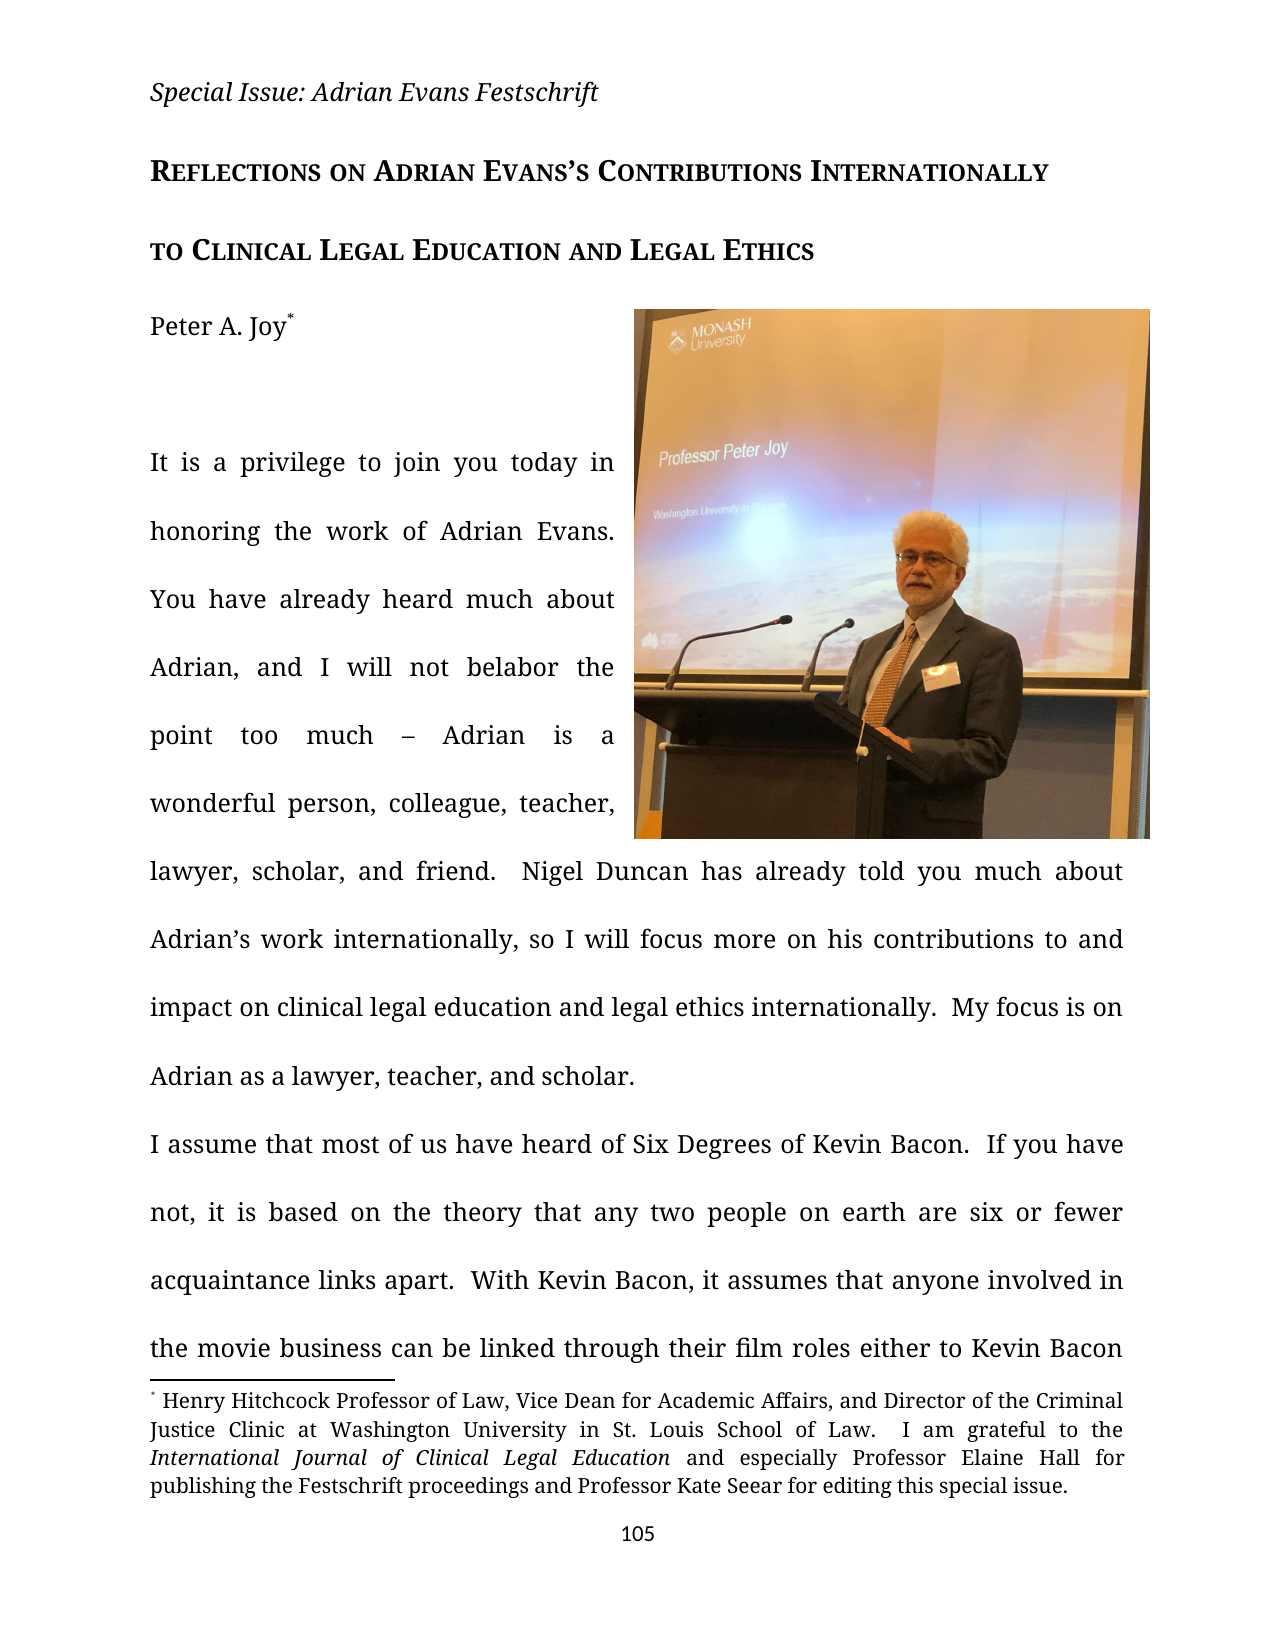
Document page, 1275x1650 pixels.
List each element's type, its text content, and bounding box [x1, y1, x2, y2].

text to Clinical Legal Education and Legal Ethics [150, 229, 1125, 269]
text It is a privilege to join you today in honoring the work of Adrian Evans. You have already heard much about Adrian, and I will not belabor the point too much – Adrian is a wonderful person, colleague, teacher, lawyer, scholar, and friend. Nigel Duncan has already told you much about Adrian’s work internationally, so I will focus more on his contributions to and impact on clinical legal education and legal ethics internationally. My focus is on Adrian as a lawyer, teacher, and scholar. [150, 445, 1125, 1092]
picture [634, 309, 1150, 839]
text Peter A. Joy* [150, 309, 634, 343]
text Reflections on Adrian Evans’s Contributions Internationally [150, 150, 1125, 190]
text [150, 1126, 1125, 1365]
